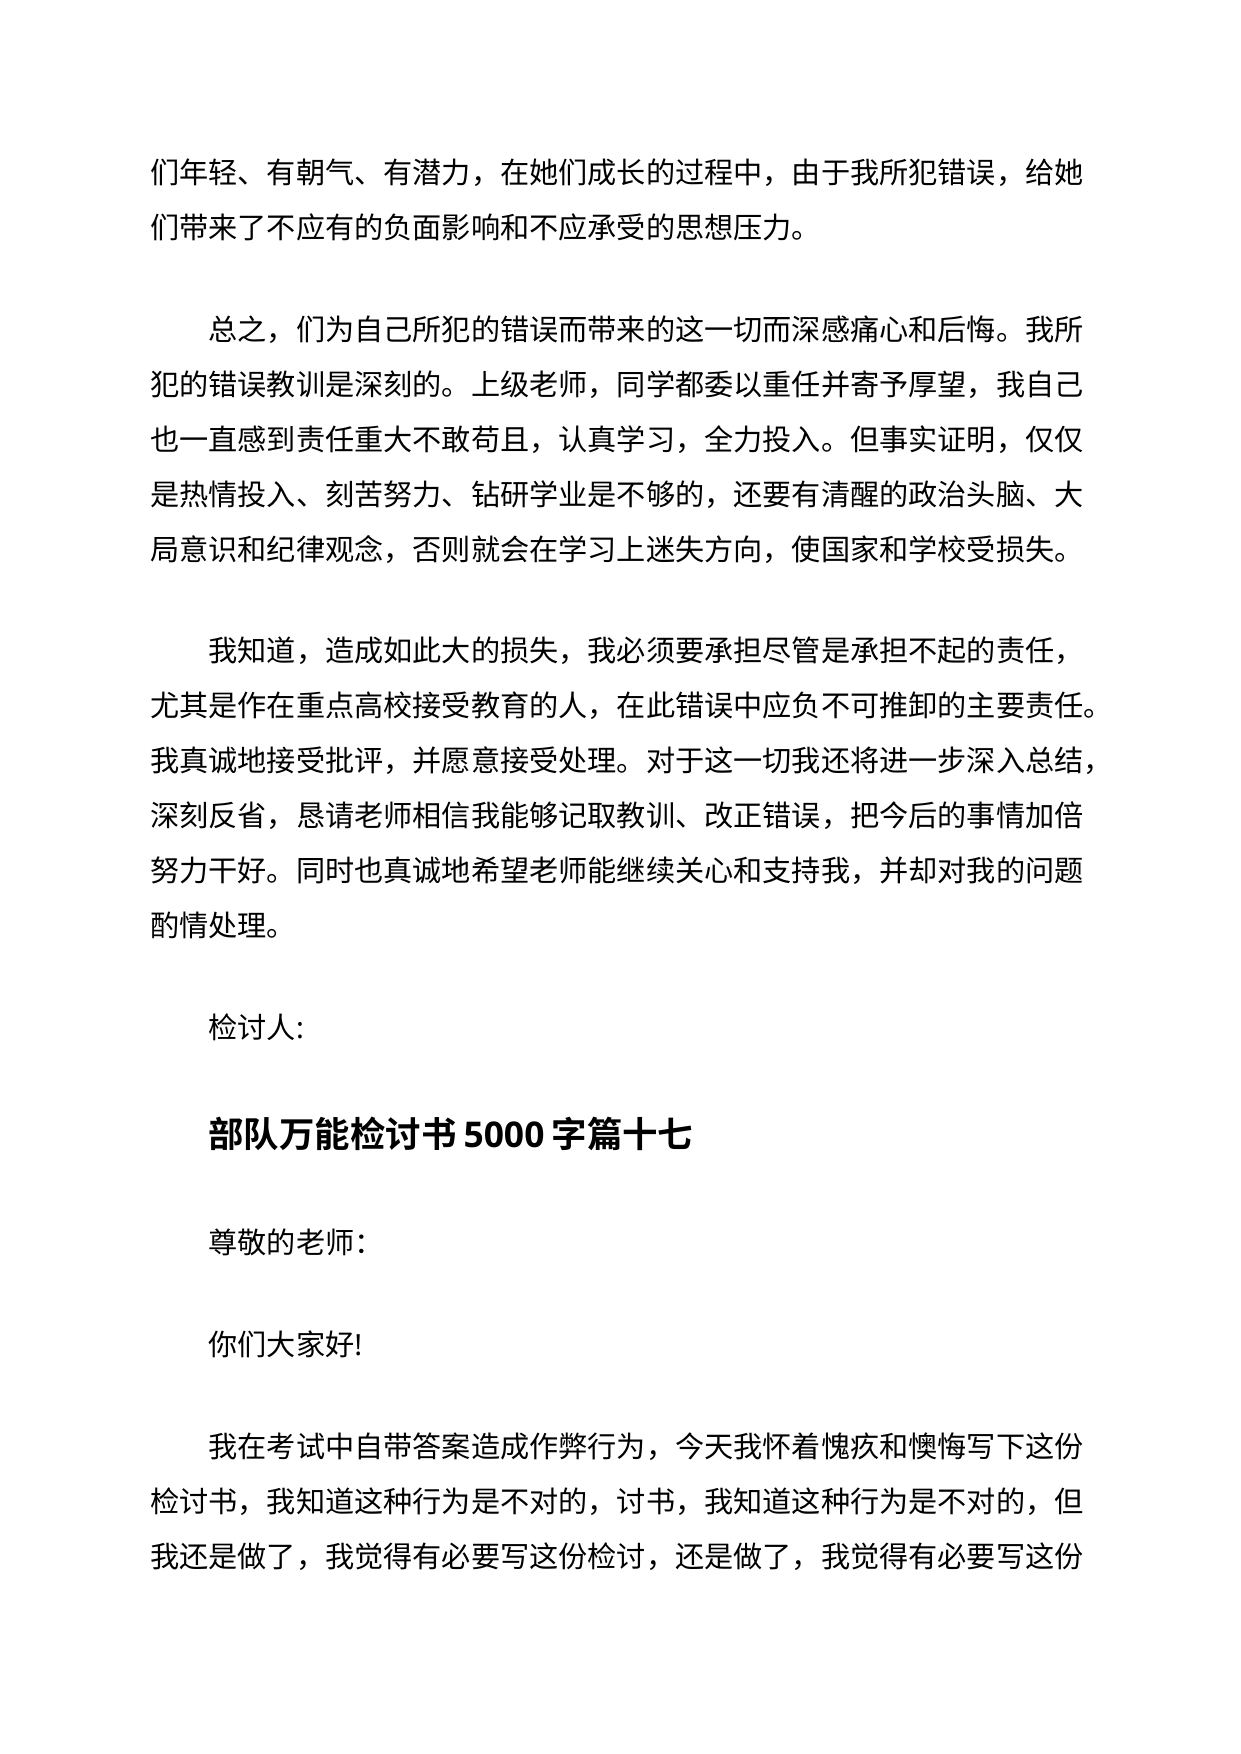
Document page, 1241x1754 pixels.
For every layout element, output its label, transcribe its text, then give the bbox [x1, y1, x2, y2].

text 总之，们为自己所犯的错误而带来的这一切而深感痛心和后悔。我所犯的错误教训是深刻的。上级老师，同学都委以重任并寄予厚望，我自己也一直感到责任重大不敢苟且，认真学习，全力投入。但事实证明，仅仅是热情投入、刻苦努力、钻研学业是不够的，还要有清醒的政治头脑、大局意识和纪律观念，否则就会在学习上迷失方向，使国家和学校受损失。 [150, 307, 1090, 568]
text 检讨人: [150, 1004, 1090, 1047]
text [150, 150, 1090, 247]
text 你们大家好! [150, 1322, 1090, 1364]
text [150, 1423, 1090, 1576]
text 我知道，造成如此大的损失，我必须要承担尽管是承担不起的责任，尤其是作在重点高校接受教育的人，在此错误中应负不可推卸的主要责任。我真诚地接受批评，并愿意接受处理。对于这一切我还将进一步深入总结，深刻反省，恳请老师相信我能够记取教训、改正错误，把今后的事情加倍努力干好。同时也真诚地希望老师能继续关心和支持我，并却对我的问题酌情处理。 [150, 628, 1090, 945]
text 尊敬的老师： [150, 1220, 1090, 1262]
text 部队万能检讨书5000字篇十七 [150, 1106, 1090, 1158]
